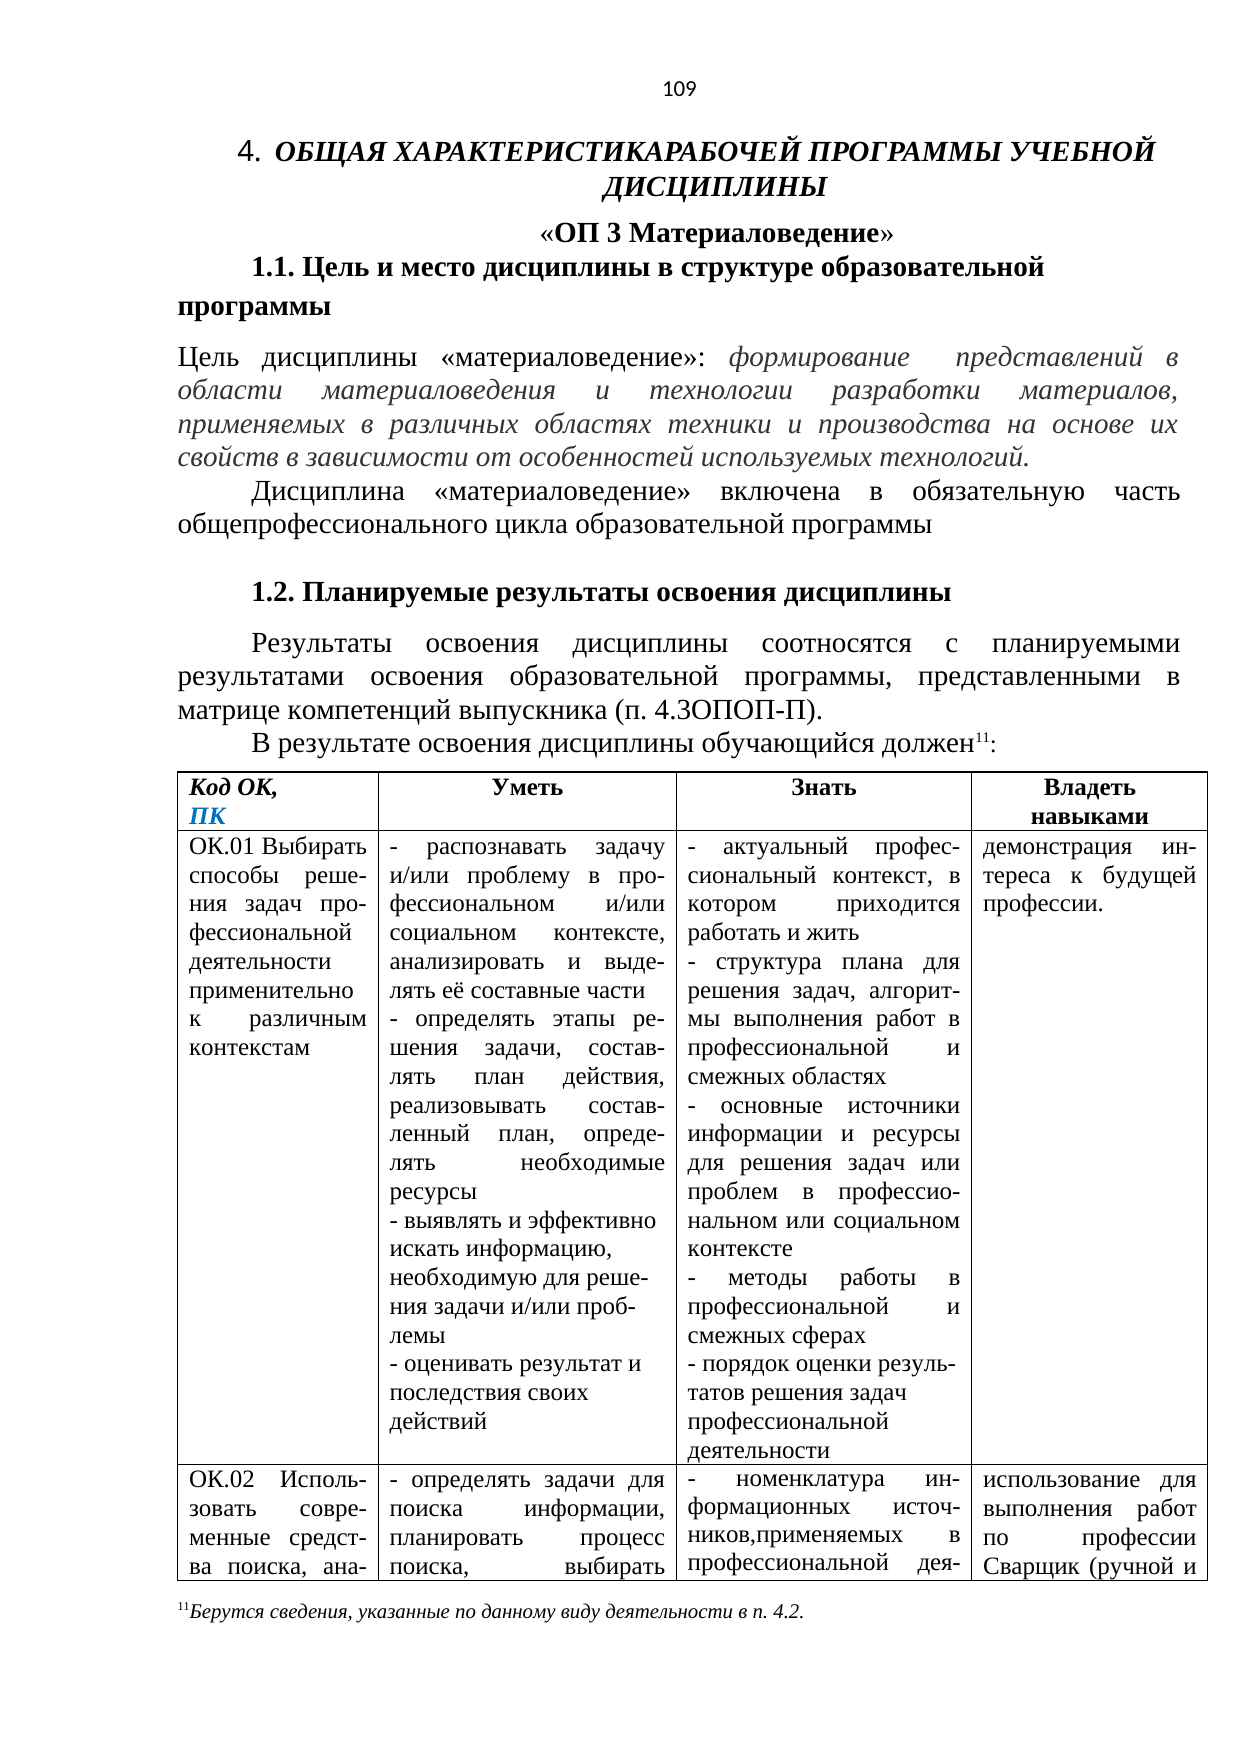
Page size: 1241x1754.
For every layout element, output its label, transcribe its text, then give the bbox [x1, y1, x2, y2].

table_cell ОК.01 Выбирать способы реше-ния задач про-фессиональной деятельности применительно к различным контекстам [178, 831, 378, 1463]
table_header Код ОК, ПК [178, 773, 378, 830]
table_cell - распознавать задачу и/или проблему в про-фессиональном и/или социальном контексте, анализировать и выде-лять её составные части - определять этапы ре-шения задачи, состав-лять план действия, реализовывать состав-ленный план, опреде-лять необходимые ресурсы - выявлять и эффективно искать информацию, необходимую для реше-ния задачи и/или проб-лемы - оценивать результат и последствия своих действий [379, 831, 676, 1463]
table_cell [379, 1465, 676, 1579]
text Результаты освоения дисциплины соотносятся с планируемыми результатами освоения образовательной программы, представленными в матрице компетенций выпускника (п. 4.3ОПОП-П). [177, 625, 1181, 725]
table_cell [178, 1465, 378, 1579]
text 1.2. Планируемые результаты освоения дисциплины [177, 574, 1181, 607]
text «ОП 3 Материаловедение» [252, 216, 1181, 249]
table_header Знать [677, 773, 971, 830]
text Цель дисциплины «материаловедение»: формирование представлений в области материаловедения и технологии разработки материалов, применяемых в различных областях техники и производства на основе их свойств в зависимости от особенностей используемых технологий. [177, 339, 1181, 473]
table_header Владеть навыками [972, 773, 1207, 830]
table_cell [972, 1465, 1207, 1579]
list Общая характеристикаРАБОЧЕЙ ПРОГРАММЫ УЧЕБНОЙ ДИСЦИПЛИНЫ [215, 130, 1181, 203]
table_cell - актуальный профес-сиональный контекст, в котором приходится работать и жить - структура плана для решения задач, алгорит-мы выполнения работ в профессиональной и смежных областях - основные источники информации и ресурсы для решения задач или проблем в профессио-нальном или социальном контексте - методы работы в профессиональной и смежных сферах - порядок оценки резуль-татов решения задач профессиональной деятельности [677, 831, 971, 1463]
table_header Уметь [379, 773, 676, 830]
table_cell демонстрация ин-тереса к будущей профессии. [972, 831, 1207, 1463]
text В результате освоения дисциплины обучающийся должен: [177, 725, 1181, 759]
text 1.1. Цель и место дисциплины в структуре образовательной программы [177, 249, 1181, 321]
text Дисциплина «материаловедение» включена в обязательную часть общепрофессионального цикла образовательной программы [177, 473, 1181, 540]
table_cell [677, 1465, 971, 1579]
